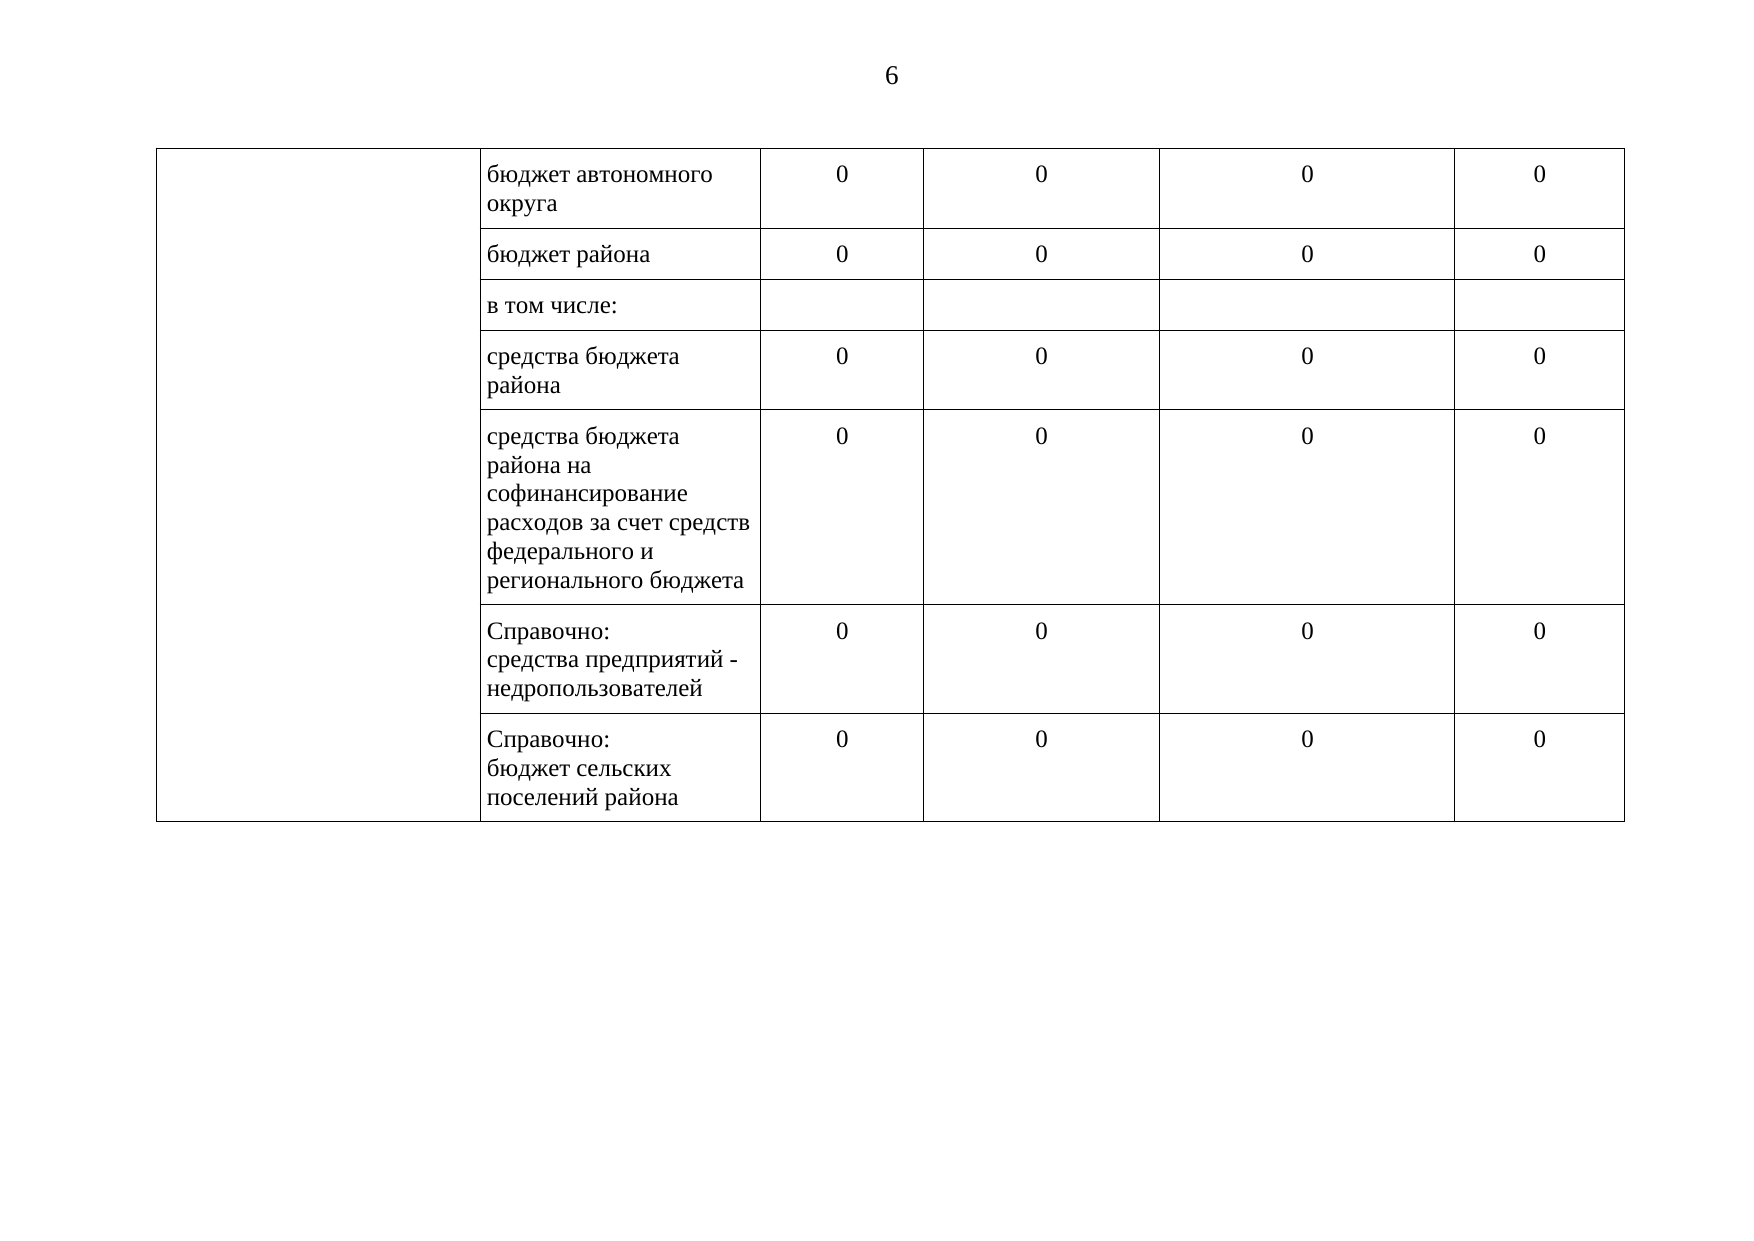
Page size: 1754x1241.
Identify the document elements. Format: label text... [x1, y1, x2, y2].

table_cell бюджет автономного округа [481, 149, 760, 227]
table_cell 0 [924, 331, 1159, 409]
table_cell Справочно: средства предприятий -недропользователей [481, 605, 760, 713]
table_cell 0 [1160, 410, 1454, 604]
table_cell 0 [924, 149, 1159, 227]
table_cell 0 [761, 605, 923, 713]
table_cell 0 [761, 331, 923, 409]
table_cell 0 [1455, 149, 1624, 227]
table_cell 0 [924, 229, 1159, 278]
table_cell средства бюджета района [481, 331, 760, 409]
table_cell [1455, 280, 1624, 329]
table_cell 0 [1160, 714, 1454, 821]
table_cell 0 [1455, 605, 1624, 713]
table_cell 0 [761, 229, 923, 278]
table_cell 0 [1455, 331, 1624, 409]
table_cell 0 [1455, 410, 1624, 604]
table_cell 0 [761, 714, 923, 821]
table_cell 0 [1455, 714, 1624, 821]
table_cell 0 [924, 410, 1159, 604]
table_cell 0 [1160, 149, 1454, 227]
table_cell 0 [924, 714, 1159, 821]
table_cell 0 [1455, 229, 1624, 278]
table_cell 0 [1160, 605, 1454, 713]
table_cell [761, 280, 923, 329]
table_cell Справочно: бюджет сельских поселений района [481, 714, 760, 821]
table_cell [1160, 280, 1454, 329]
table_cell [924, 280, 1159, 329]
table_cell в том числе: [481, 280, 760, 329]
table_cell 0 [761, 410, 923, 604]
table_cell 0 [761, 149, 923, 227]
table_cell 0 [1160, 331, 1454, 409]
table_cell 0 [1160, 229, 1454, 278]
table_cell средства бюджета района на софинансирование расходов за счет средств федерального и регионального бюджета [481, 410, 760, 604]
table_cell бюджет района [481, 229, 760, 278]
table_cell 0 [924, 605, 1159, 713]
